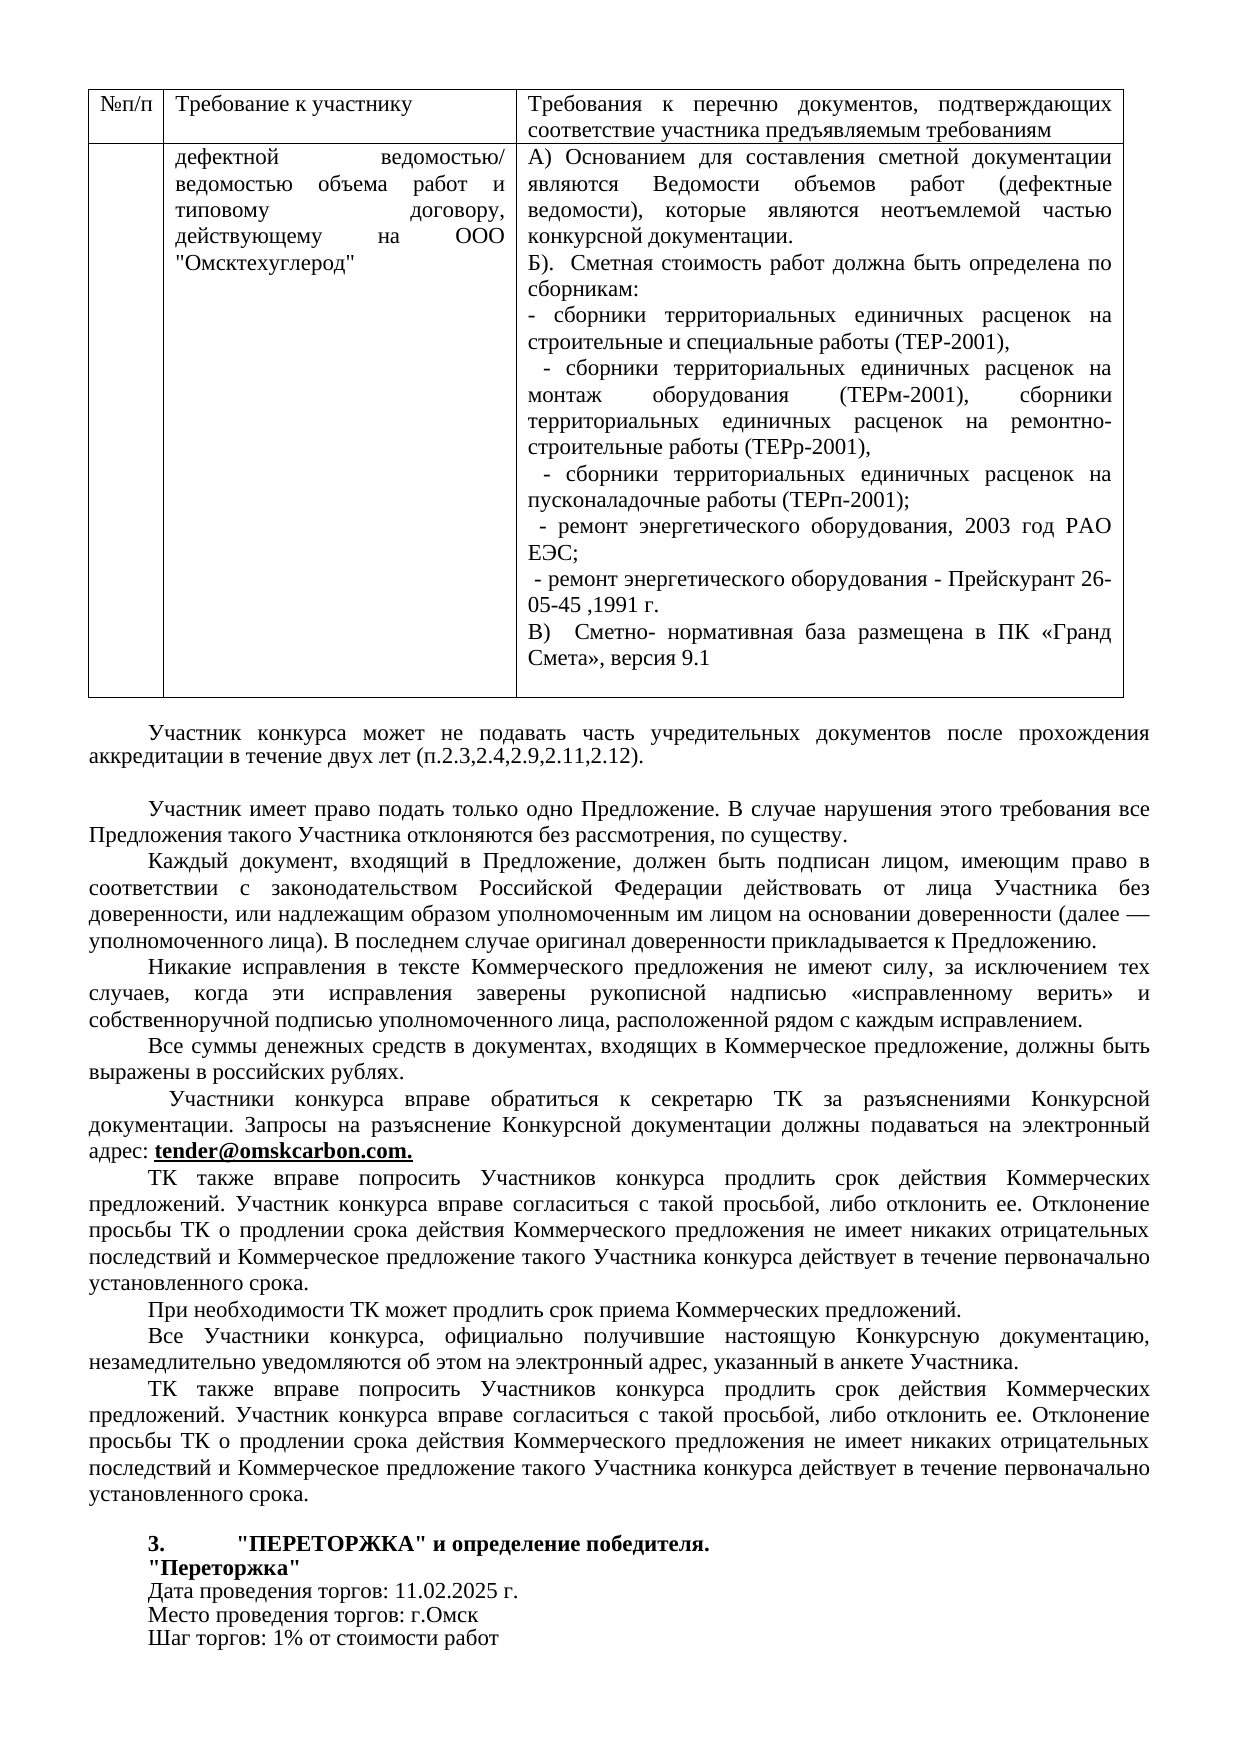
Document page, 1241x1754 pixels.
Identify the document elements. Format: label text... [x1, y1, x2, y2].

table_header №п/п [89, 90, 163, 142]
text Все суммы денежных средств в документах, входящих в Коммерческое предложение, должны быть выражены в российских рублях. [89, 1032, 1152, 1085]
text ТК также вправе попросить Участников конкурса продлить срок действия Коммерческих предложений. Участник конкурса вправе согласиться с такой просьбой, либо отклонить ее. Отклонение просьбы ТК о продлении срока действия Коммерческого предложения не имеет никаких отрицательных последствий и Коммерческое предложение такого Участника конкурса действует в течение первоначально установленного срока. [89, 1164, 1152, 1296]
list "ПЕРЕТОРЖКА" и определение победителя. [89, 1533, 1152, 1556]
text "Переторжка" [89, 1556, 1152, 1580]
table_header Требование к участнику [164, 90, 516, 142]
table_header Требования к перечню документов, подтверждающих соответствие участника предъявляемым требованиям [517, 90, 1123, 142]
text Шаг торгов: 1% от стоимости работ [89, 1627, 1152, 1651]
text Все Участники конкурса, официально получившие настоящую Конкурсную документацию, незамедлительно уведомляются об этом на электронный адрес, указанный в анкете Участника. [89, 1322, 1152, 1375]
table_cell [517, 144, 1123, 697]
text Участник конкурса может не подавать часть учредительных документов после прохождения аккредитации в течение двух лет (п.2.3,2.4,2.9,2.11,2.12). [89, 721, 1152, 768]
text Никакие исправления в тексте Коммерческого предложения не имеют силу, за исключением тех случаев, когда эти исправления заверены рукописной надписью «исправленному верить» и собственноручной подписью уполномоченного лица, расположенной рядом с каждым исправлением. [89, 953, 1152, 1032]
text Участники конкурса вправе обратиться к секретарю ТК за разъяснениями Конкурсной документации. Запросы на разъяснение Конкурсной документации должны подаваться на электронный адрес: tender@omskcarbon.com. [89, 1085, 1152, 1164]
text При необходимости ТК может продлить срок приема Коммерческих предложений. [89, 1296, 1152, 1322]
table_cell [164, 144, 516, 697]
text Дата проведения торгов: 11.02.2025 г. [89, 1580, 1152, 1603]
text Участник имеет право подать только одно Предложение. В случае нарушения этого требования все Предложения такого Участника отклоняются без рассмотрения, по существу. [89, 795, 1152, 848]
table_cell 8 [89, 144, 163, 697]
text Место проведения торгов: г.Омск [89, 1603, 1152, 1627]
text Каждый документ, входящий в Предложение, должен быть подписан лицом, имеющим право в соответствии с законодательством Российской Федерации действовать от лица Участника без доверенности, или надлежащим образом уполномоченным им лицом на основании доверенности (далее — уполномоченного лица). В последнем случае оригинал доверенности прикладывается к Предложению. [89, 848, 1152, 953]
text ТК также вправе попросить Участников конкурса продлить срок действия Коммерческих предложений. Участник конкурса вправе согласиться с такой просьбой, либо отклонить ее. Отклонение просьбы ТК о продлении срока действия Коммерческого предложения не имеет никаких отрицательных последствий и Коммерческое предложение такого Участника конкурса действует в течение первоначально установленного срока. [89, 1375, 1152, 1506]
